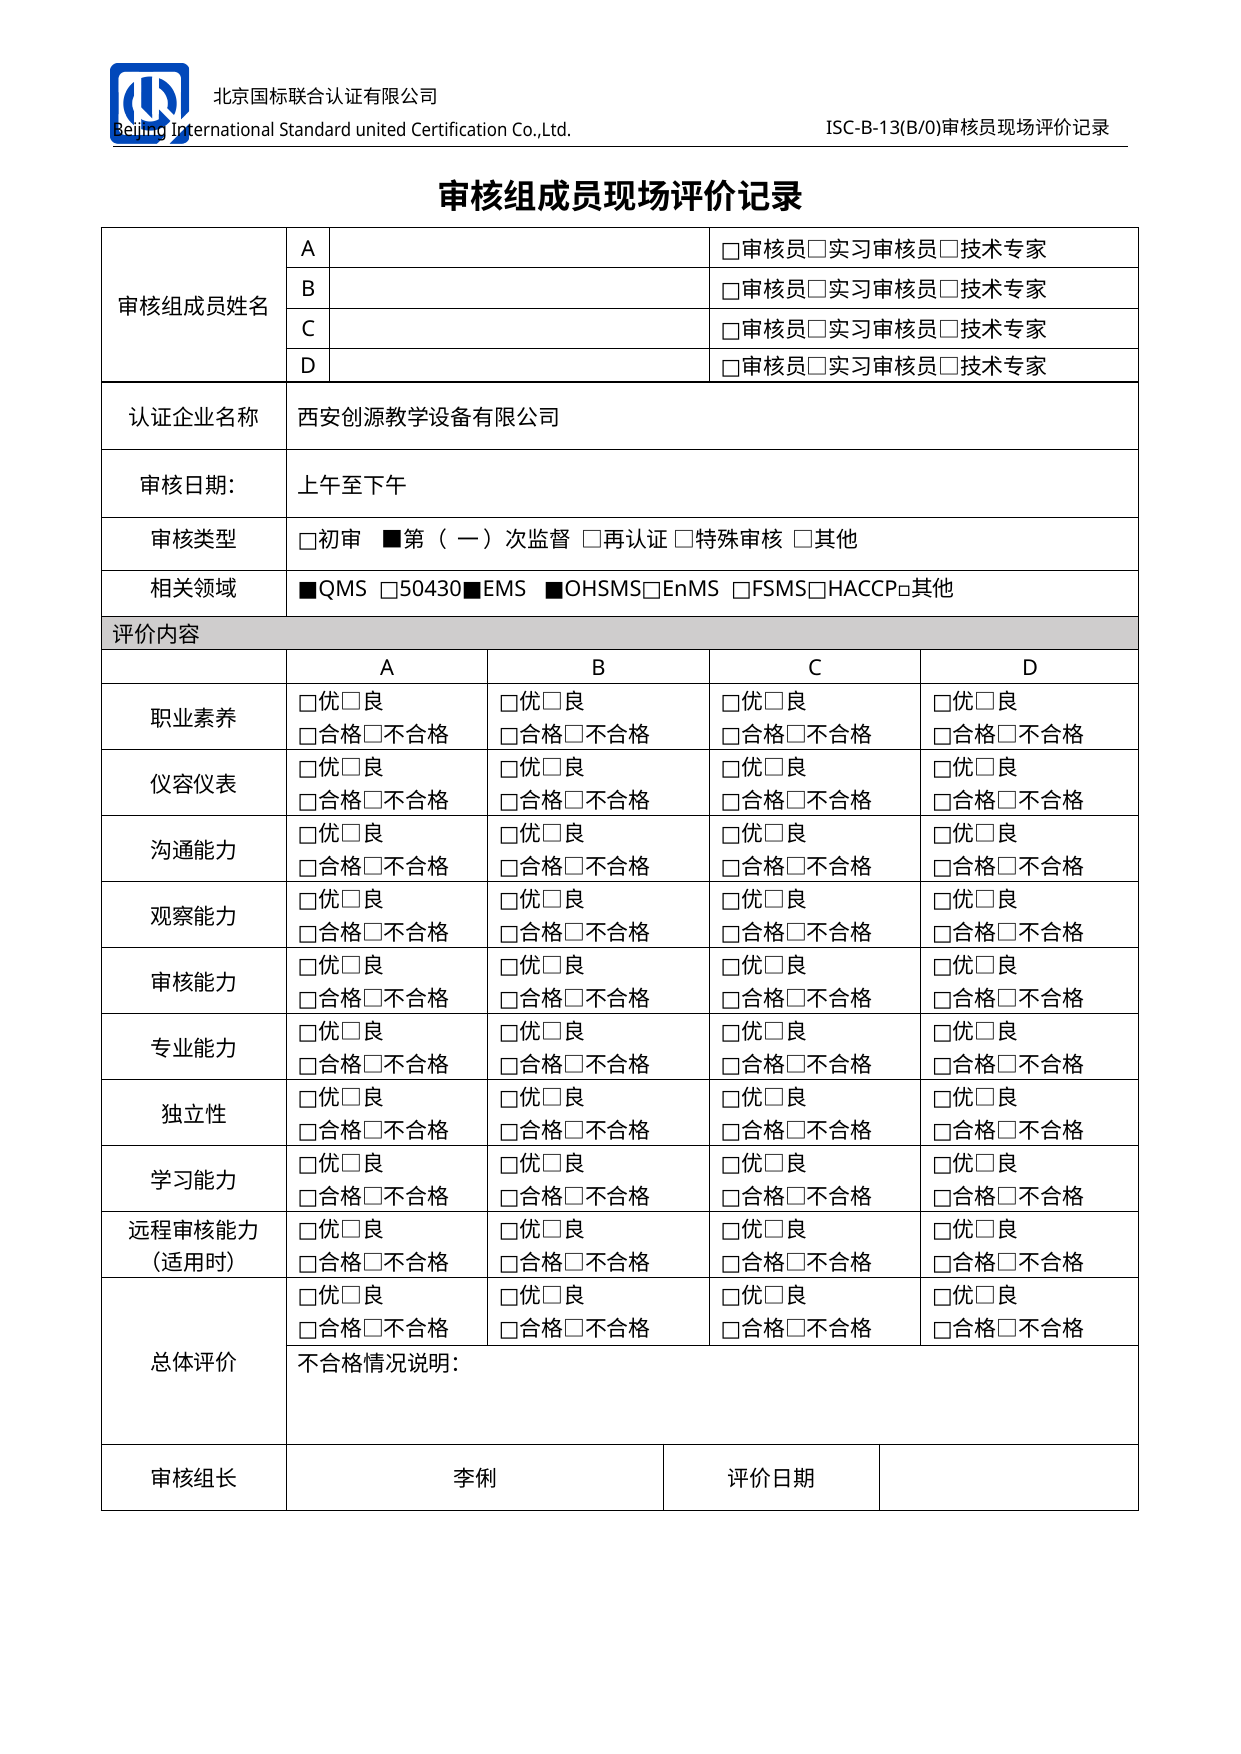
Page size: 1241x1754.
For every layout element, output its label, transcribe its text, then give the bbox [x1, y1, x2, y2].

table_cell □优□良 □合格□不合格 [287, 750, 487, 815]
table_cell □优□良 □合格□不合格 [488, 882, 709, 947]
table_cell □优□良 □合格□不合格 [921, 750, 1138, 815]
text 审核组成员现场评价记录 [112, 162, 1128, 227]
table_cell 上午至下午 [287, 450, 1138, 517]
table_header 审核组成员姓名 [102, 228, 286, 381]
table_cell [880, 1445, 1138, 1509]
table_cell □优□良 □合格□不合格 [710, 750, 920, 815]
table_cell [102, 650, 286, 683]
table_cell □优□良 □合格□不合格 [921, 1014, 1138, 1079]
table_cell [330, 309, 709, 348]
table_cell 不合格情况说明： [287, 1346, 1138, 1443]
table_cell □优□良 □合格□不合格 [488, 1278, 709, 1345]
table_header [330, 228, 709, 267]
table_cell □优□良 □合格□不合格 [921, 684, 1138, 749]
table_cell 评价内容 [102, 617, 1138, 649]
table_cell □优□良 □合格□不合格 [488, 1146, 709, 1211]
table_cell 沟通能力 [102, 816, 286, 881]
picture [110, 63, 190, 144]
table_cell □优□良 □合格□不合格 [287, 816, 487, 881]
table_cell □优□良 □合格□不合格 [287, 1278, 487, 1345]
table_header □审核员□实习审核员□技术专家 [710, 228, 1138, 267]
table_cell □优□良 □合格□不合格 [287, 882, 487, 947]
table_cell □优□良 □合格□不合格 [488, 750, 709, 815]
table_cell □优□良 □合格□不合格 [710, 1080, 920, 1145]
table_cell 审核组长 [102, 1445, 286, 1509]
table_cell 专业能力 [102, 1014, 286, 1079]
table_cell 学习能力 [102, 1146, 286, 1211]
table_cell D [287, 349, 329, 381]
table_cell □优□良 □合格□不合格 [921, 1212, 1138, 1277]
table_header A [287, 228, 329, 267]
table_cell 西安创源教学设备有限公司 [287, 383, 1138, 449]
table_cell □优□良 □合格□不合格 [287, 1080, 487, 1145]
table_cell □优□良 □合格□不合格 [921, 1278, 1138, 1345]
table_cell 评价日期 [664, 1445, 879, 1509]
table_cell 仪容仪表 [102, 750, 286, 815]
table_cell □优□良 □合格□不合格 [710, 948, 920, 1013]
table_cell □优□良 □合格□不合格 [287, 1212, 487, 1277]
table_cell □优□良 □合格□不合格 [921, 816, 1138, 881]
table_cell □优□良 □合格□不合格 [710, 816, 920, 881]
table_cell □优□良 □合格□不合格 [488, 1212, 709, 1277]
table_cell 观察能力 [102, 882, 286, 947]
table_cell ■QMS □50430■EMS ■OHSMS□EnMS □FSMS□HACCP□其他 [287, 571, 1138, 616]
table_cell □优□良 □合格□不合格 [921, 948, 1138, 1013]
table_cell □优□良 □合格□不合格 [488, 1014, 709, 1079]
table_cell □优□良 □合格□不合格 [710, 1212, 920, 1277]
table_cell □优□良 □合格□不合格 [921, 1146, 1138, 1211]
table_cell □优□良 □合格□不合格 [710, 882, 920, 947]
table_cell □优□良 □合格□不合格 [287, 948, 487, 1013]
table_cell 远程审核能力 （适用时） [102, 1212, 286, 1277]
table_cell □优□良 □合格□不合格 [710, 1146, 920, 1211]
table_cell 审核类型 [102, 518, 286, 570]
table_cell 相关领域 [102, 571, 286, 616]
table_cell □优□良 □合格□不合格 [287, 1146, 487, 1211]
table_cell C [710, 650, 920, 683]
table_cell [330, 349, 709, 381]
table_cell □优□良 □合格□不合格 [488, 816, 709, 881]
table_cell 审核日期： [102, 450, 286, 517]
table_cell □审核员□实习审核员□技术专家 [710, 349, 1138, 381]
table_cell 审核能力 [102, 948, 286, 1013]
table_cell A [287, 650, 487, 683]
table_cell [330, 268, 709, 308]
table_cell □审核员□实习审核员□技术专家 [710, 268, 1138, 308]
table_cell B [488, 650, 709, 683]
table_cell □优□良 □合格□不合格 [488, 1080, 709, 1145]
table_cell □优□良 □合格□不合格 [287, 1014, 487, 1079]
table_cell □优□良 □合格□不合格 [710, 1014, 920, 1079]
table_cell B [287, 268, 329, 308]
table_cell 认证企业名称 [102, 383, 286, 449]
table_cell □优□良 □合格□不合格 [710, 684, 920, 749]
table_cell 总体评价 [102, 1278, 286, 1443]
table_cell D [921, 650, 1138, 683]
table_cell □优□良 □合格□不合格 [921, 882, 1138, 947]
table_cell □审核员□实习审核员□技术专家 [710, 309, 1138, 348]
table_cell □优□良 □合格□不合格 [921, 1080, 1138, 1145]
table_cell □优□良 □合格□不合格 [287, 684, 487, 749]
table_cell 独立性 [102, 1080, 286, 1145]
table_cell □优□良 □合格□不合格 [710, 1278, 920, 1345]
table_cell □初审 ■第（ 一 ）次监督 □再认证 □特殊审核 □其他 [287, 518, 1138, 570]
table_cell C [287, 309, 329, 348]
table_cell □优□良 □合格□不合格 [488, 684, 709, 749]
table_cell □优□良 □合格□不合格 [488, 948, 709, 1013]
table_cell 职业素养 [102, 684, 286, 749]
table_cell 李俐 [287, 1445, 663, 1509]
